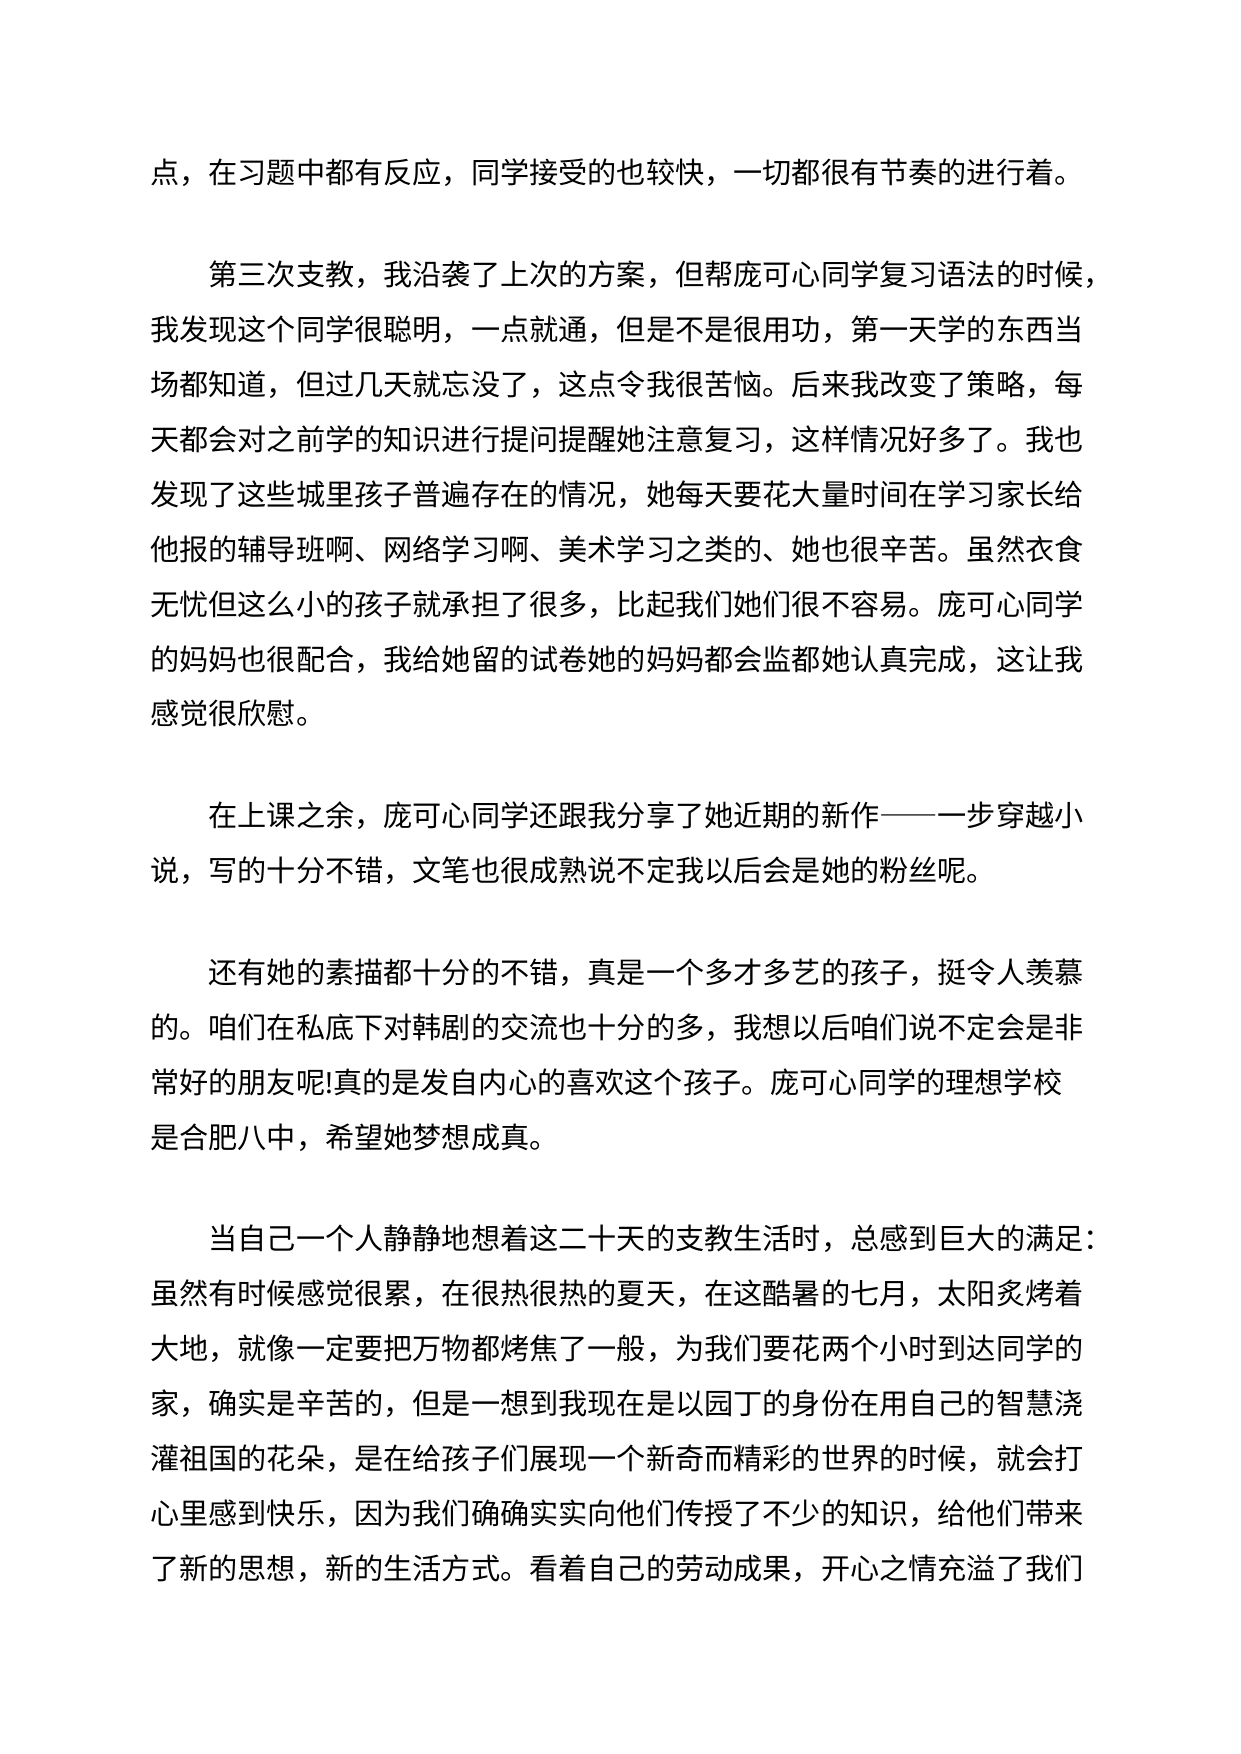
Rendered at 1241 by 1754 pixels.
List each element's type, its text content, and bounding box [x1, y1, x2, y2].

text 还有她的素描都十分的不错，真是一个多才多艺的孩子，挺令人羡慕的。咱们在私底下对韩剧的交流也十分的多，我想以后咱们说不定会是非常好的朋友呢!真的是发自内心的喜欢这个孩子。庞可心同学的理想学校是合肥八中，希望她梦想成真。 [150, 949, 1090, 1156]
text 在上课之余，庞可心同学还跟我分享了她近期的新作——一步穿越小说，写的十分不错，文笔也很成熟说不定我以后会是她的粉丝呢。 [150, 793, 1090, 890]
text 第三次支教，我沿袭了上次的方案，但帮庞可心同学复习语法的时候，我发现这个同学很聪明，一点就通，但是不是很用功，第一天学的东西当场都知道，但过几天就忘没了，这点令我很苦恼。后来我改变了策略，每天都会对之前学的知识进行提问提醒她注意复习，这样情况好多了。我也发现了这些城里孩子普遍存在的情况，她每天要花大量时间在学习家长给他报的辅导班啊、网络学习啊、美术学习之类的、她也很辛苦。虽然衣食无忧但这么小的孩子就承担了很多，比起我们她们很不容易。庞可心同学的妈妈也很配合，我给她留的试卷她的妈妈都会监都她认真完成，这让我感觉很欣慰。 [150, 252, 1090, 733]
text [150, 1216, 1090, 1588]
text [150, 150, 1090, 192]
